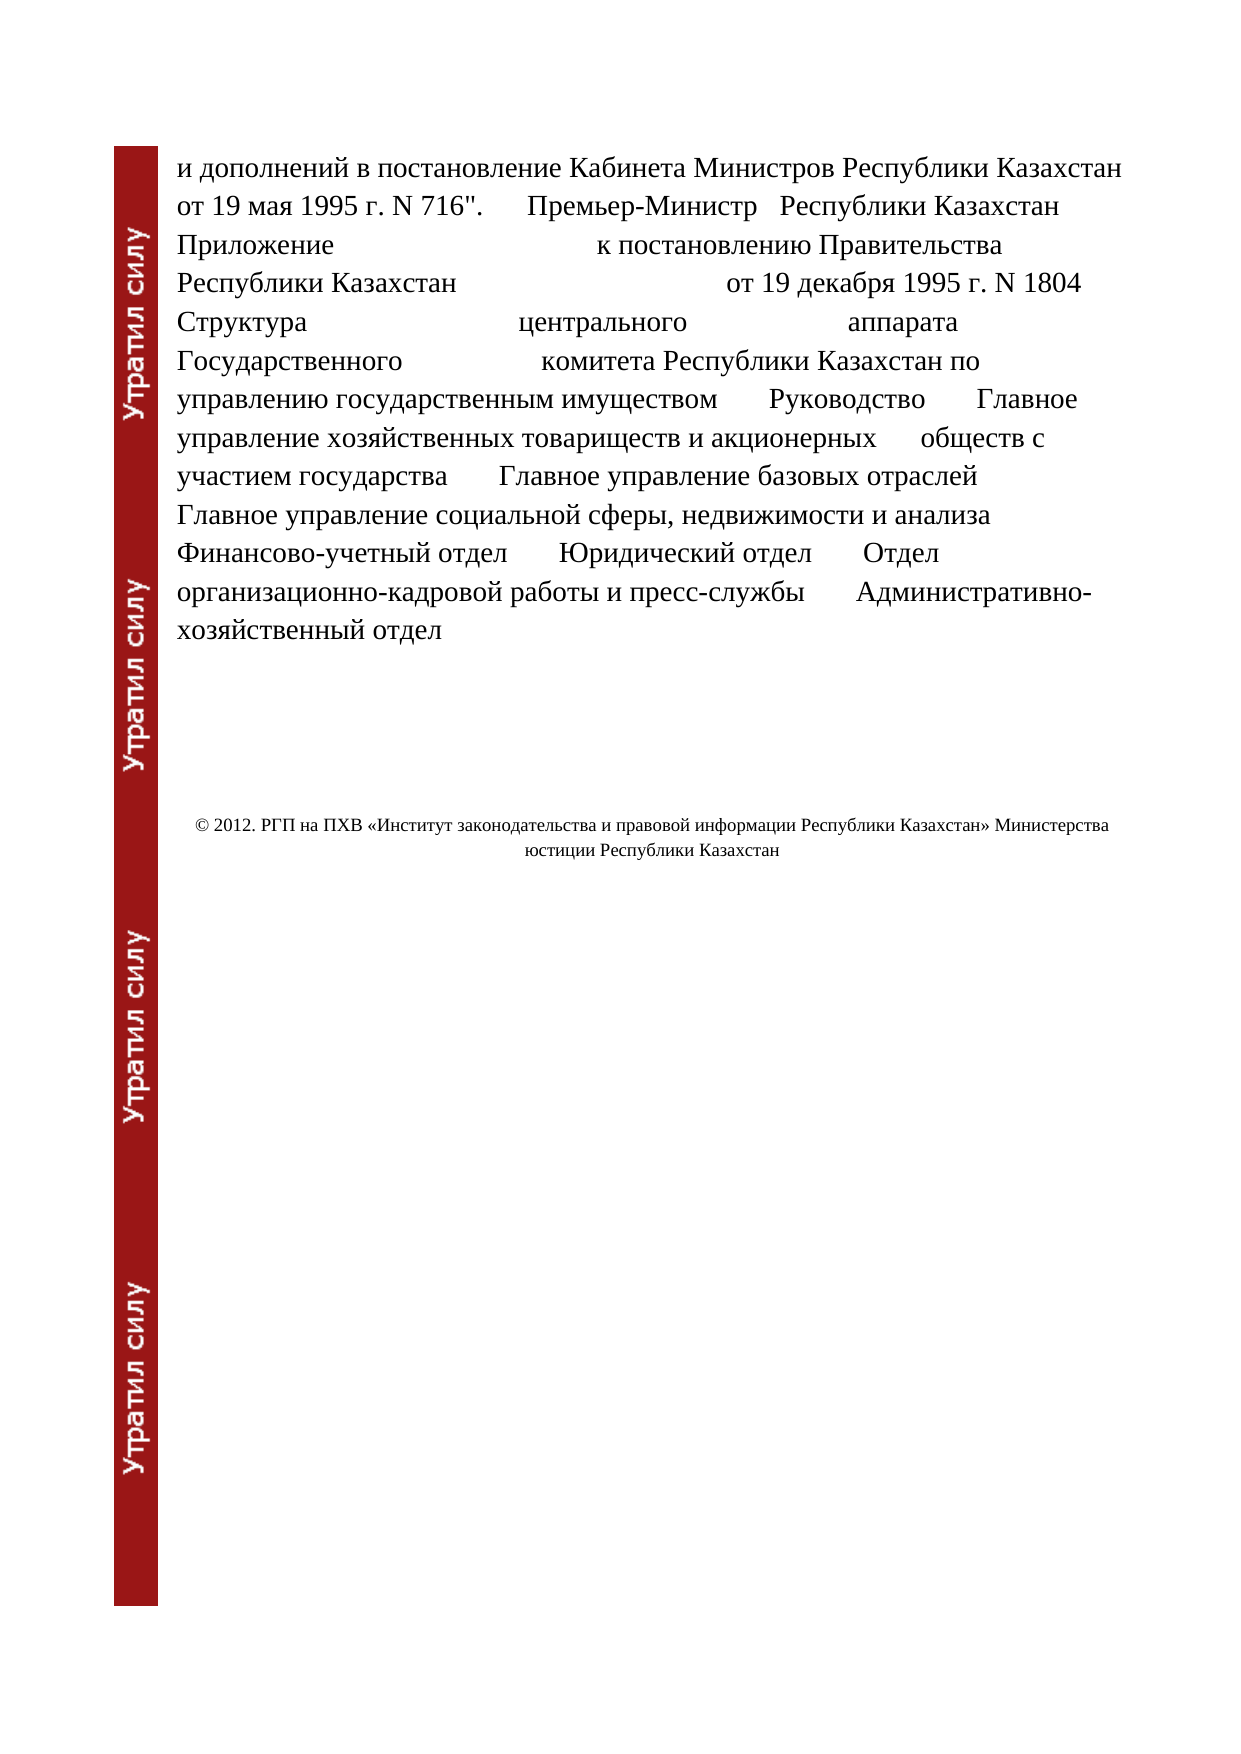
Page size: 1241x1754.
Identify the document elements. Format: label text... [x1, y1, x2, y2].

text © 2012. РГП на ПХВ «Институт законодательства и правовой информации Республики Казахстан» Министерства юстиции Республики Казахстан [112, 814, 1128, 861]
picture [114, 646, 158, 814]
picture [114, 146, 158, 150]
picture [114, 861, 158, 1606]
